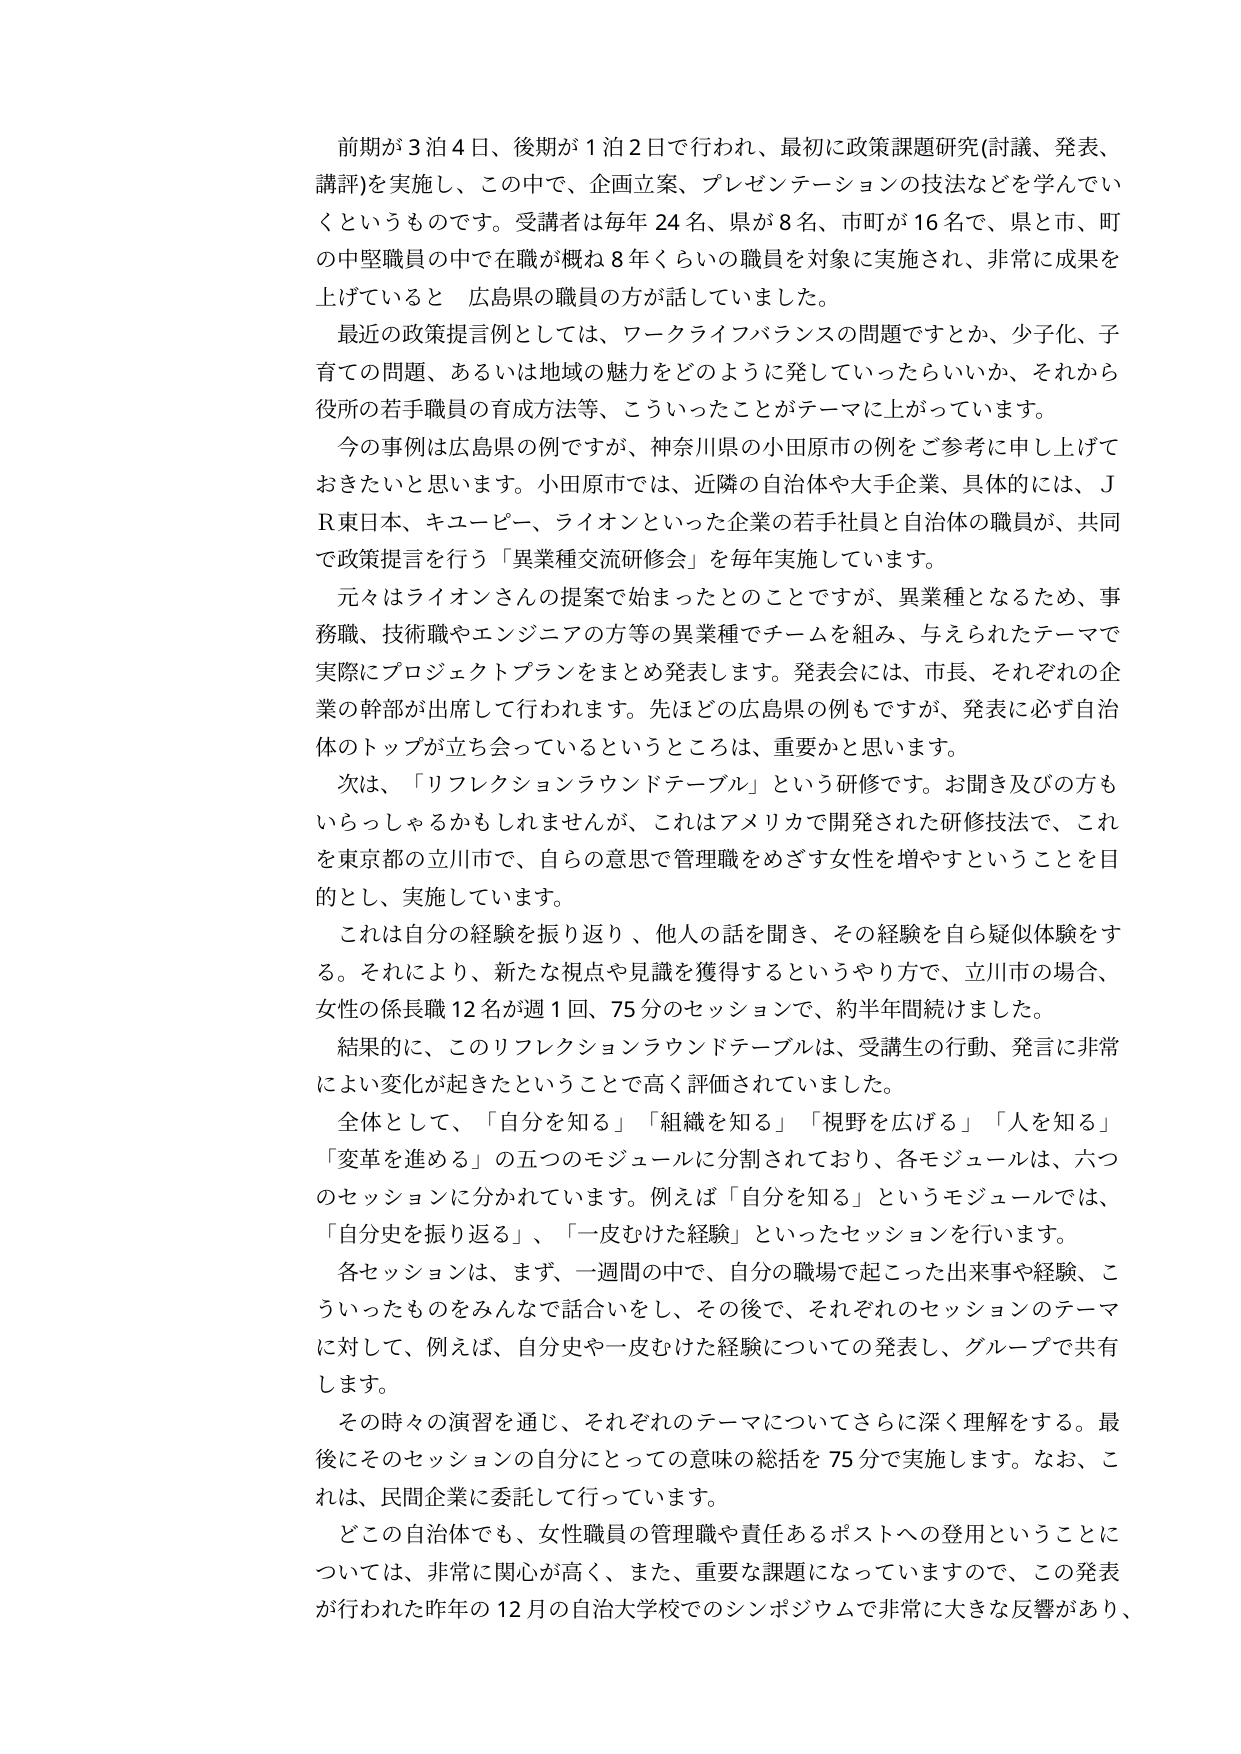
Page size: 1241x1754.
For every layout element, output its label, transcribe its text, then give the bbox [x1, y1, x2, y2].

text 結果的に、このリフレクションラウンドテーブルは、受講生の行動、発言に非常によい変化が起きたということで高く評価されていました。 [315, 1027, 1122, 1102]
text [315, 1514, 1122, 1627]
text 前期が3泊4日、後期が1泊2日で行われ、最初に政策課題研究(討議、発表、講評)を実施し、この中で、企画立案、プレゼンテーションの技法などを学んでいくというものです。受講者は毎年24名、県が8名、市町が16名で、県と市、町の中堅職員の中で在職が概ね8年くらいの職員を対象に実施され、非常に成果を上げていると 広島県の職員の方が話していました。 [315, 127, 1122, 314]
text これは自分の経験を振り返り 、他人の話を聞き、その経験を自ら疑似体験をする。それにより、新たな視点や見識を獲得するというやり方で、立川市の場合、女性の係長職12名が週1回、75分のセッションで、約半年間続けました。 [315, 914, 1122, 1027]
text その時々の演習を通じ、それぞれのテーマについてさらに深く理解をする。最後にそのセッションの自分にとっての意味の総括を75分で実施します。なお、これは、民間企業に委託して行っています。 [315, 1402, 1122, 1514]
text 今の事例は広島県の例ですが、神奈川県の小田原市の例をご参考に申し上げておきたいと思います。小田原市では、近隣の自治体や大手企業、具体的には、ＪＲ東日本、キユーピー、ライオンといった企業の若手社員と自治体の職員が、共同で政策提言を行う「異業種交流研修会」を毎年実施しています。 [315, 427, 1122, 577]
text 各セッションは、まず、一週間の中で、自分の職場で起こった出来事や経験、こういったものをみんなで話合いをし、その後で、それぞれのセッションのテーマに対して、例えば、自分史や一皮むけた経験についての発表し、グループで共有します。 [315, 1252, 1122, 1402]
text 次は、「リフレクションラウンドテーブル」という研修です。お聞き及びの方もいらっしゃるかもしれませんが、これはアメリカで開発された研修技法で、これを東京都の立川市で、自らの意思で管理職をめざす女性を増やすということを目的とし、実施しています。 [315, 764, 1122, 914]
text 最近の政策提言例としては、ワークライフバランスの問題ですとか、少子化、子育ての問題、あるいは地域の魅力をどのように発していったらいいか、それから、役所の若手職員の育成方法等、こういったことがテーマに上がっています。 [315, 314, 1122, 427]
text 元々はライオンさんの提案で始まったとのことですが、異業種となるため、事務職、技術職やエンジニアの方等の異業種でチームを組み、与えられたテーマで実際にプロジェクトプランをまとめ発表します。発表会には、市長、それぞれの企業の幹部が出席して行われます。先ほどの広島県の例もですが、発表に必ず自治体のトップが立ち会っているというところは、重要かと思います。 [315, 577, 1122, 764]
text 全体として、「自分を知る」「組織を知る」「視野を広げる」「人を知る」「変革を進める」の五つのモジュールに分割されており、各モジュールは、六つのセッションに分かれています。例えば「自分を知る」というモジュールでは、「自分史を振り返る」、「一皮むけた経験」といったセッションを行います。 [315, 1102, 1122, 1252]
